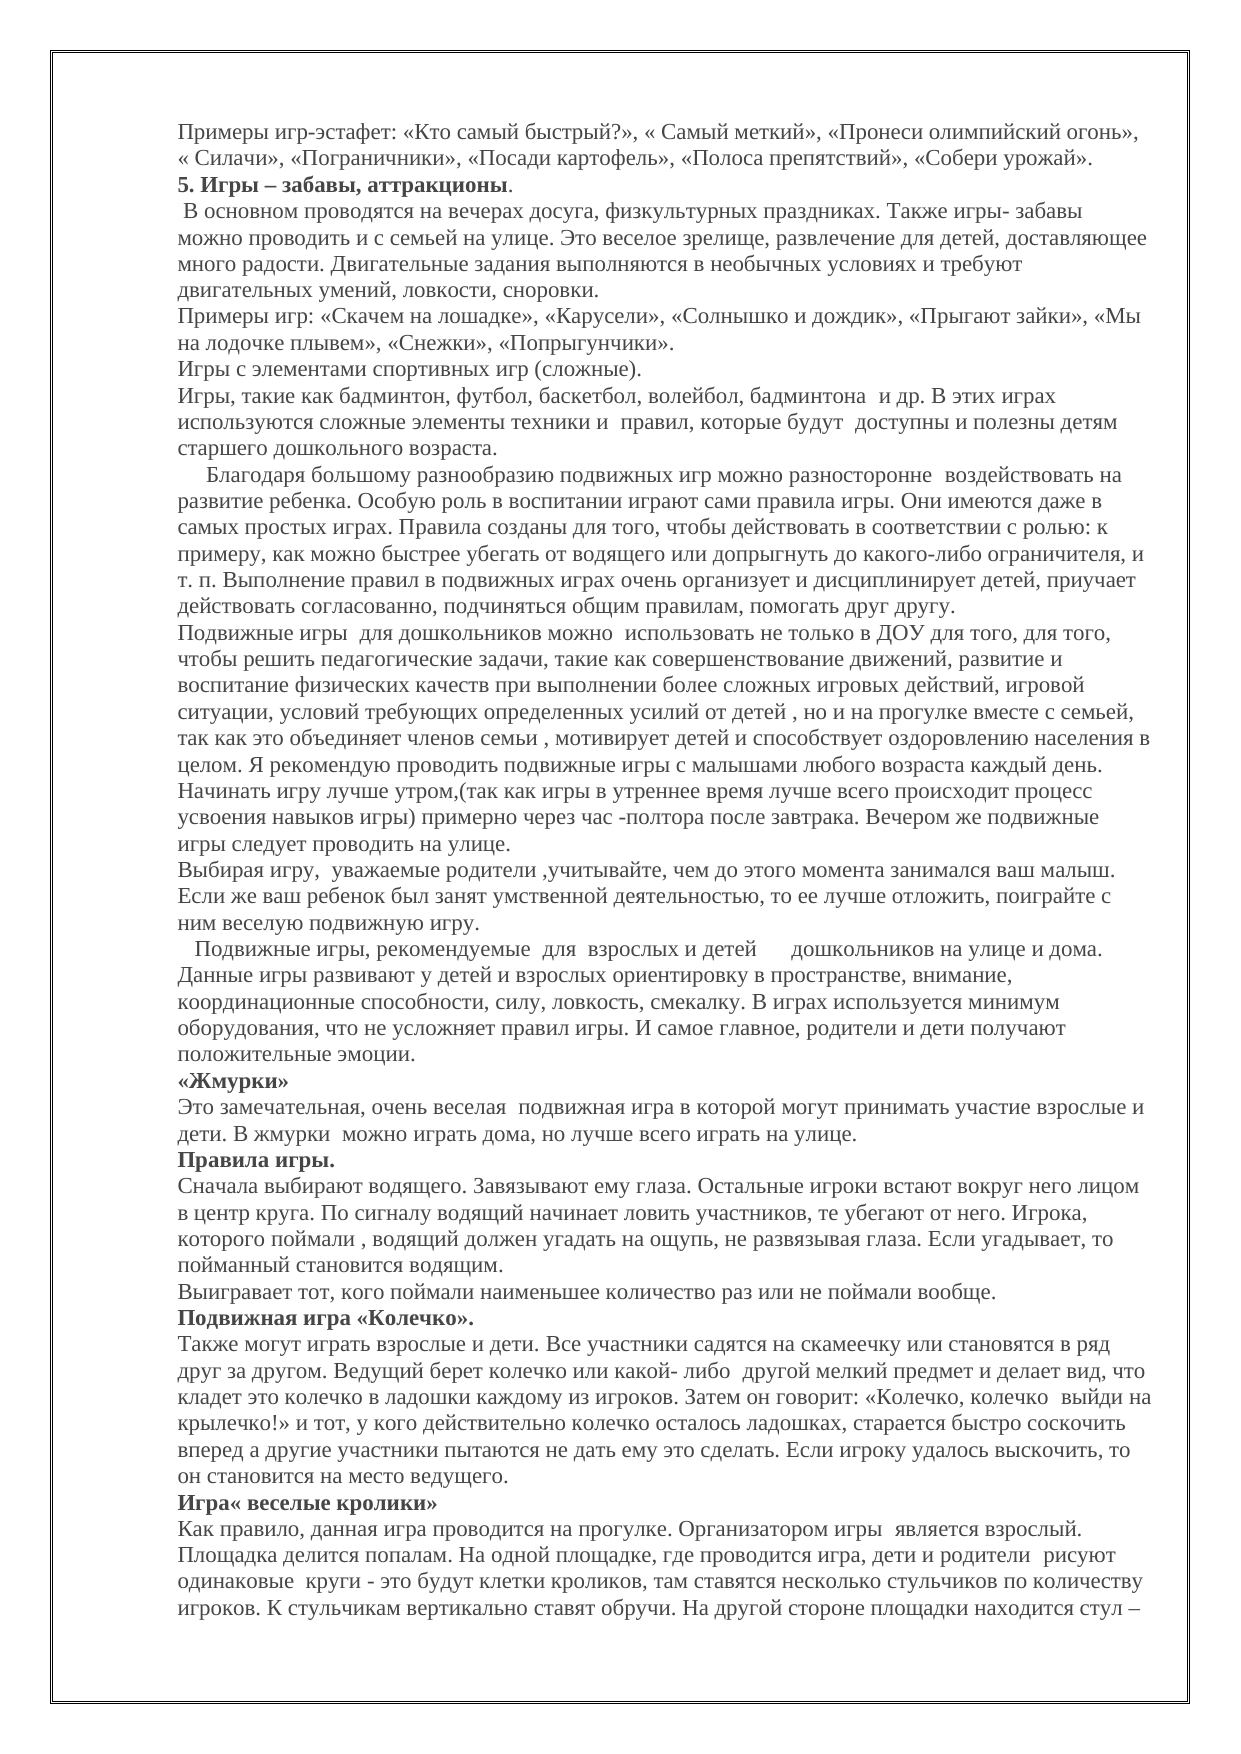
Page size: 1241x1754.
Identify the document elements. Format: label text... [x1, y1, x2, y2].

text Игра« веселые кролики» [177, 1488, 1152, 1515]
text Выбирая игру, уважаемые родители ,учитывайте, чем до этого момента занимался ваш малыш. Если же ваш ребенок был занят умственной деятельностью, то ее лучше отложить, поиграйте с ним веселую подвижную игру. [177, 856, 1152, 935]
text Подвижные игры для дошкольников можно использовать не только в ДОУ для того, для того, чтобы решить педагогические задачи, такие как совершенствование движений, развитие и воспитание физических качеств при выполнении более сложных игровых действий, игровой ситуации, условий требующих определенных усилий от детей , но и на прогулке вместе с семьей, так как это объединяет членов семьи , мотивирует детей и способствует оздоровлению населения в целом. Я рекомендую проводить подвижные игры с малышами любого возраста каждый день. Начинать игру лучше утром,(так как игры в утреннее время лучше всего происходит процесс усвоения навыков игры) примерно через час -полтора после завтрака. Вечером же подвижные игры следует проводить на улице. [177, 619, 1152, 856]
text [177, 1515, 1152, 1620]
text Также могут играть взрослые и дети. Все участники садятся на скамеечку или становятся в ряд друг за другом. Ведущий берет колечко или какой- либо другой мелкий предмет и делает вид, что кладет это колечко в ладошки каждому из игроков. Затем он говорит: «Колечко, колечко выйди на крылечко!» и тот, у кого действительно колечко осталось ладошках, старается быстро соскочить вперед а другие участники пытаются не дать ему это сделать. Если игроку удалось выскочить, то он становится на место ведущего. [177, 1330, 1152, 1488]
text Подвижная игра «Колечко». [177, 1304, 1152, 1330]
text «Жмурки» Это замечательная, очень веселая подвижная игра в которой могут принимать участие взрослые и дети. В жмурки можно играть дома, но лучше всего играть на улице. Правила игры. [177, 1067, 1152, 1172]
text Подвижные игры, рекомендуемые для взрослых и детей дошкольников на улице и дома. Данные игры развивают у детей и взрослых ориентировку в пространстве, внимание, координационные способности, силу, ловкость, смекалку. В играх используется минимум оборудования, что не усложняет правил игры. И самое главное, родители и дети получают положительные эмоции. [177, 935, 1152, 1067]
text Примеры игр: «Скачем на лошадке», «Карусели», «Солнышко и дождик», «Прыгают зайки», «Мы на лодочке плывем», «Снежки», «Попрыгунчики». [177, 303, 1152, 355]
text Благодаря большому разнообразию подвижных игр можно разносторонне воздействовать на развитие ребенка. Особую роль в воспитании играют сами правила игры. Они имеются даже в самых простых играх. Правила созданы для того, чтобы действовать в соответствии с ролью: к примеру, как можно быстрее убегать от водящего или допрыгнуть до какого-либо ограничителя, и т. п. Выполнение правил в подвижных играх очень организует и дисциплинирует детей, приучает действовать согласованно, подчиняться общим правилам, помогать друг другу. [177, 461, 1152, 619]
text Игры, такие как бадминтон, футбол, баскетбол, волейбол, бадминтона и др. В этих играх используются сложные элементы техники и правил, которые будут доступны и полезны детям старшего дошкольного возраста. [177, 382, 1152, 461]
text Сначала выбирают водящего. Завязывают ему глаза. Остальные игроки встают вокруг него лицом в центр круга. По сигналу водящий начинает ловить участников, те убегают от него. Игрока, которого поймали , водящий должен угадать на ощупь, не развязывая глаза. Если угадывает, то пойманный становится водящим. [177, 1172, 1152, 1278]
text Примеры игр-эстафет: «Кто самый быстрый?», « Самый меткий», «Пронеси олимпийский огонь», « Силачи», «Пограничники», «Посади картофель», «Полоса препятствий», «Собери урожай». [177, 118, 1152, 171]
text Выигравает тот, кого поймали наименьшее количество раз или не поймали вообще. [177, 1278, 1152, 1304]
text В основном проводятся на вечерах досуга, физкультурных праздниках. Также игры- забавы можно проводить и с семьей на улице. Это веселое зрелище, развлечение для детей, доставляющее много радости. Двигательные задания выполняются в необычных условиях и требуют двигательных умений, ловкости, сноровки. [177, 197, 1152, 303]
text 5. Игры – забавы, аттракционы. [177, 171, 1152, 197]
text Игры с элементами спортивных игр (сложные). [177, 355, 1152, 382]
